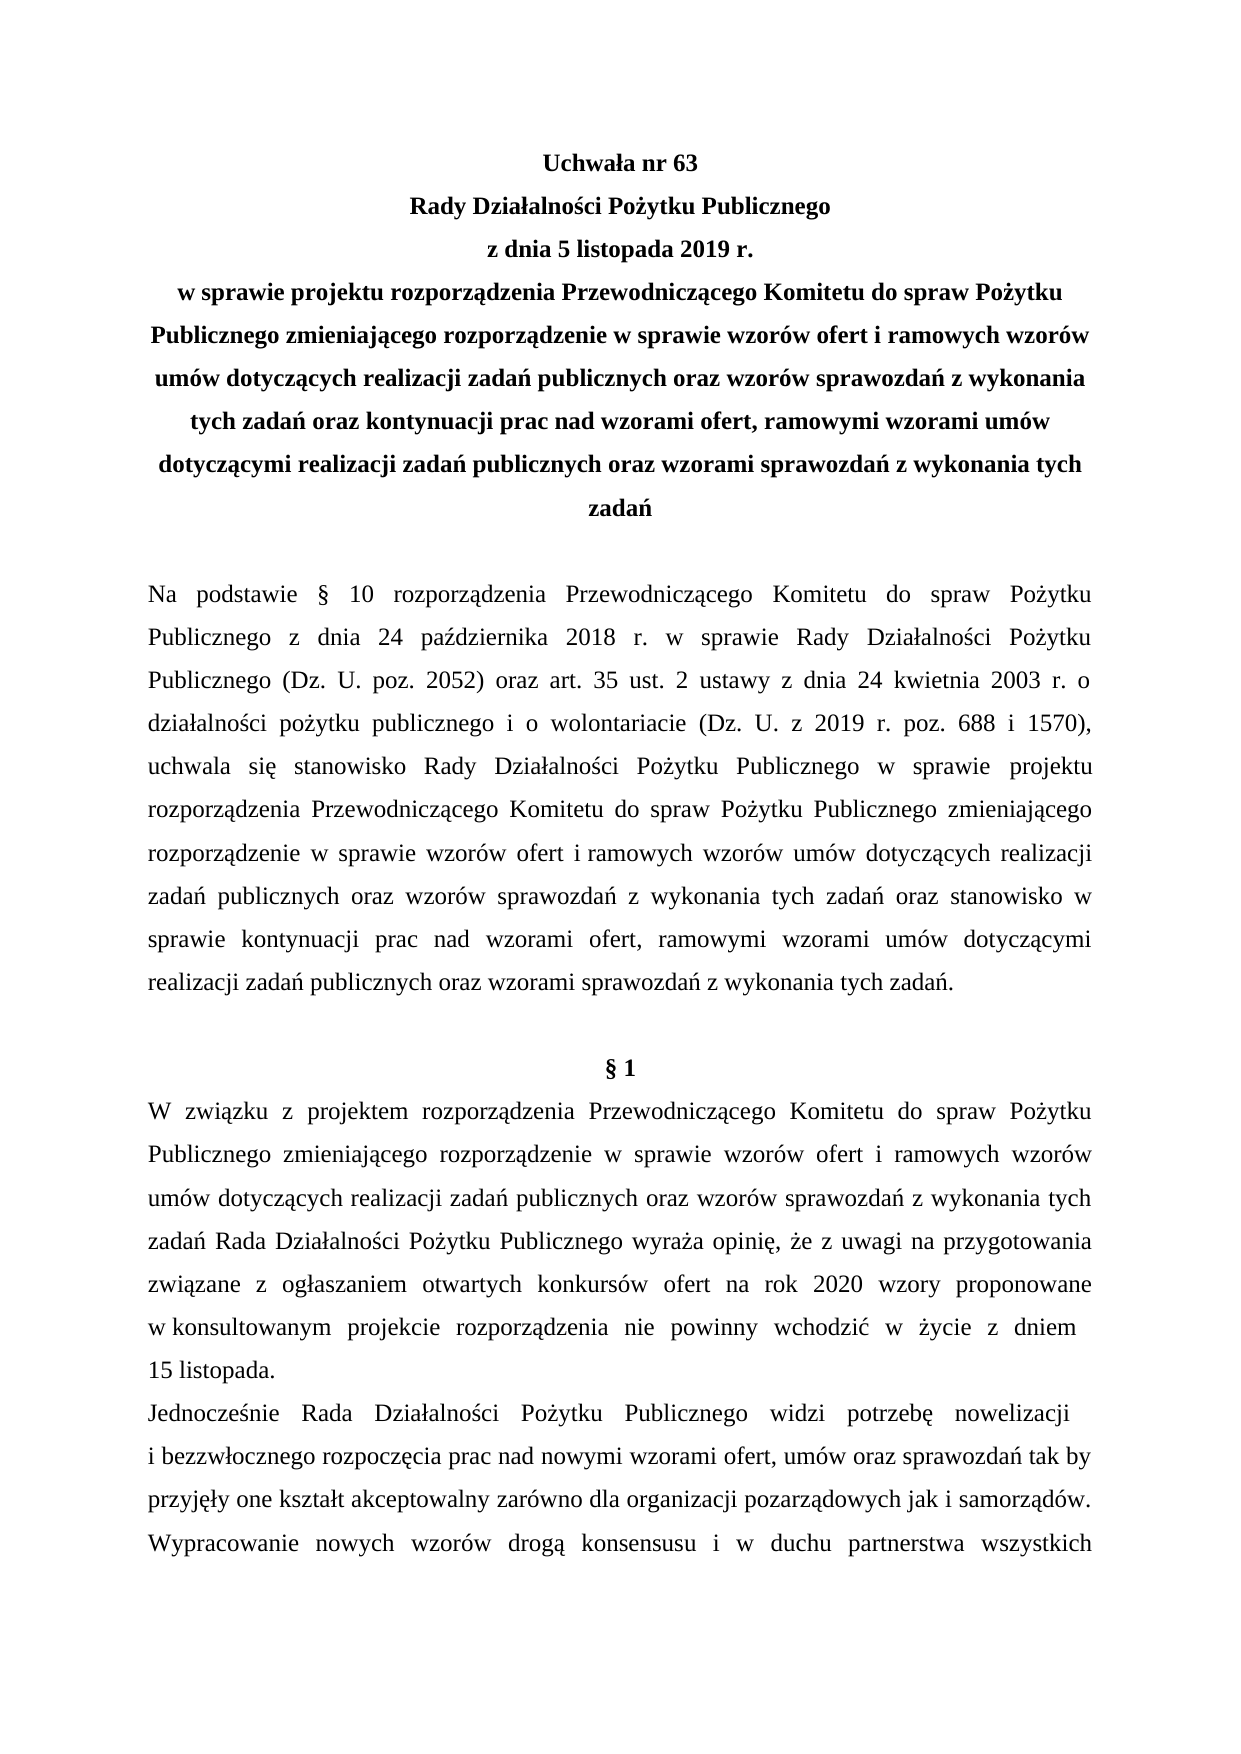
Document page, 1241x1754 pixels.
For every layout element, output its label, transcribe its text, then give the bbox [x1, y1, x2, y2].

text W związku z projektem rozporządzenia Przewodniczącego Komitetu do spraw Pożytku Publicznego zmieniającego rozporządzenie w sprawie wzorów ofert i ramowych wzorów umów dotyczących realizacji zadań publicznych oraz wzorów sprawozdań z wykonania tych zadań Rada Działalności Pożytku Publicznego wyraża opinię, że z uwagi na przygotowania związane z ogłaszaniem otwartych konkursów ofert na rok 2020 wzory proponowane w konsultowanym projekcie rozporządzenia nie powinny wchodzić w życie z dniem 15 listopada. [148, 1096, 1093, 1384]
text Uchwała nr 63 [148, 148, 1093, 176]
text w sprawie projektu rozporządzenia Przewodniczącego Komitetu do spraw Pożytku Publicznego zmieniającego rozporządzenie w sprawie wzorów ofert i ramowych wzorów umów dotyczących realizacji zadań publicznych oraz wzorów sprawozdań z wykonania tych zadań oraz kontynuacji prac nad wzorami ofert, ramowymi wzorami umów dotyczącymi realizacji zadań publicznych oraz wzorami sprawozdań z wykonania tych zadań [148, 277, 1093, 521]
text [148, 1398, 1093, 1556]
text Na podstawie § 10 rozporządzenia Przewodniczącego Komitetu do spraw Pożytku Publicznego z dnia 24 października 2018 r. w sprawie Rady Działalności Pożytku Publicznego (Dz. U. poz. 2052) oraz art. 35 ust. 2 ustawy z dnia 24 kwietnia 2003 r. o działalności pożytku publicznego i o wolontariacie (Dz. U. z 2019 r. poz. 688 i 1570), uchwala się stanowisko Rady Działalności Pożytku Publicznego w sprawie projektu rozporządzenia Przewodniczącego Komitetu do spraw Pożytku Publicznego zmieniającego rozporządzenie w sprawie wzorów ofert i ramowych wzorów umów dotyczących realizacji zadań publicznych oraz wzorów sprawozdań z wykonania tych zadań oraz stanowisko w sprawie kontynuacji prac nad wzorami ofert, ramowymi wzorami umów dotyczącymi realizacji zadań publicznych oraz wzorami sprawozdań z wykonania tych zadań. [148, 579, 1093, 996]
text § 1 [148, 1053, 1093, 1082]
text z dnia 5 listopada 2019 r. [148, 234, 1093, 263]
text Rady Działalności Pożytku Publicznego [148, 191, 1093, 219]
